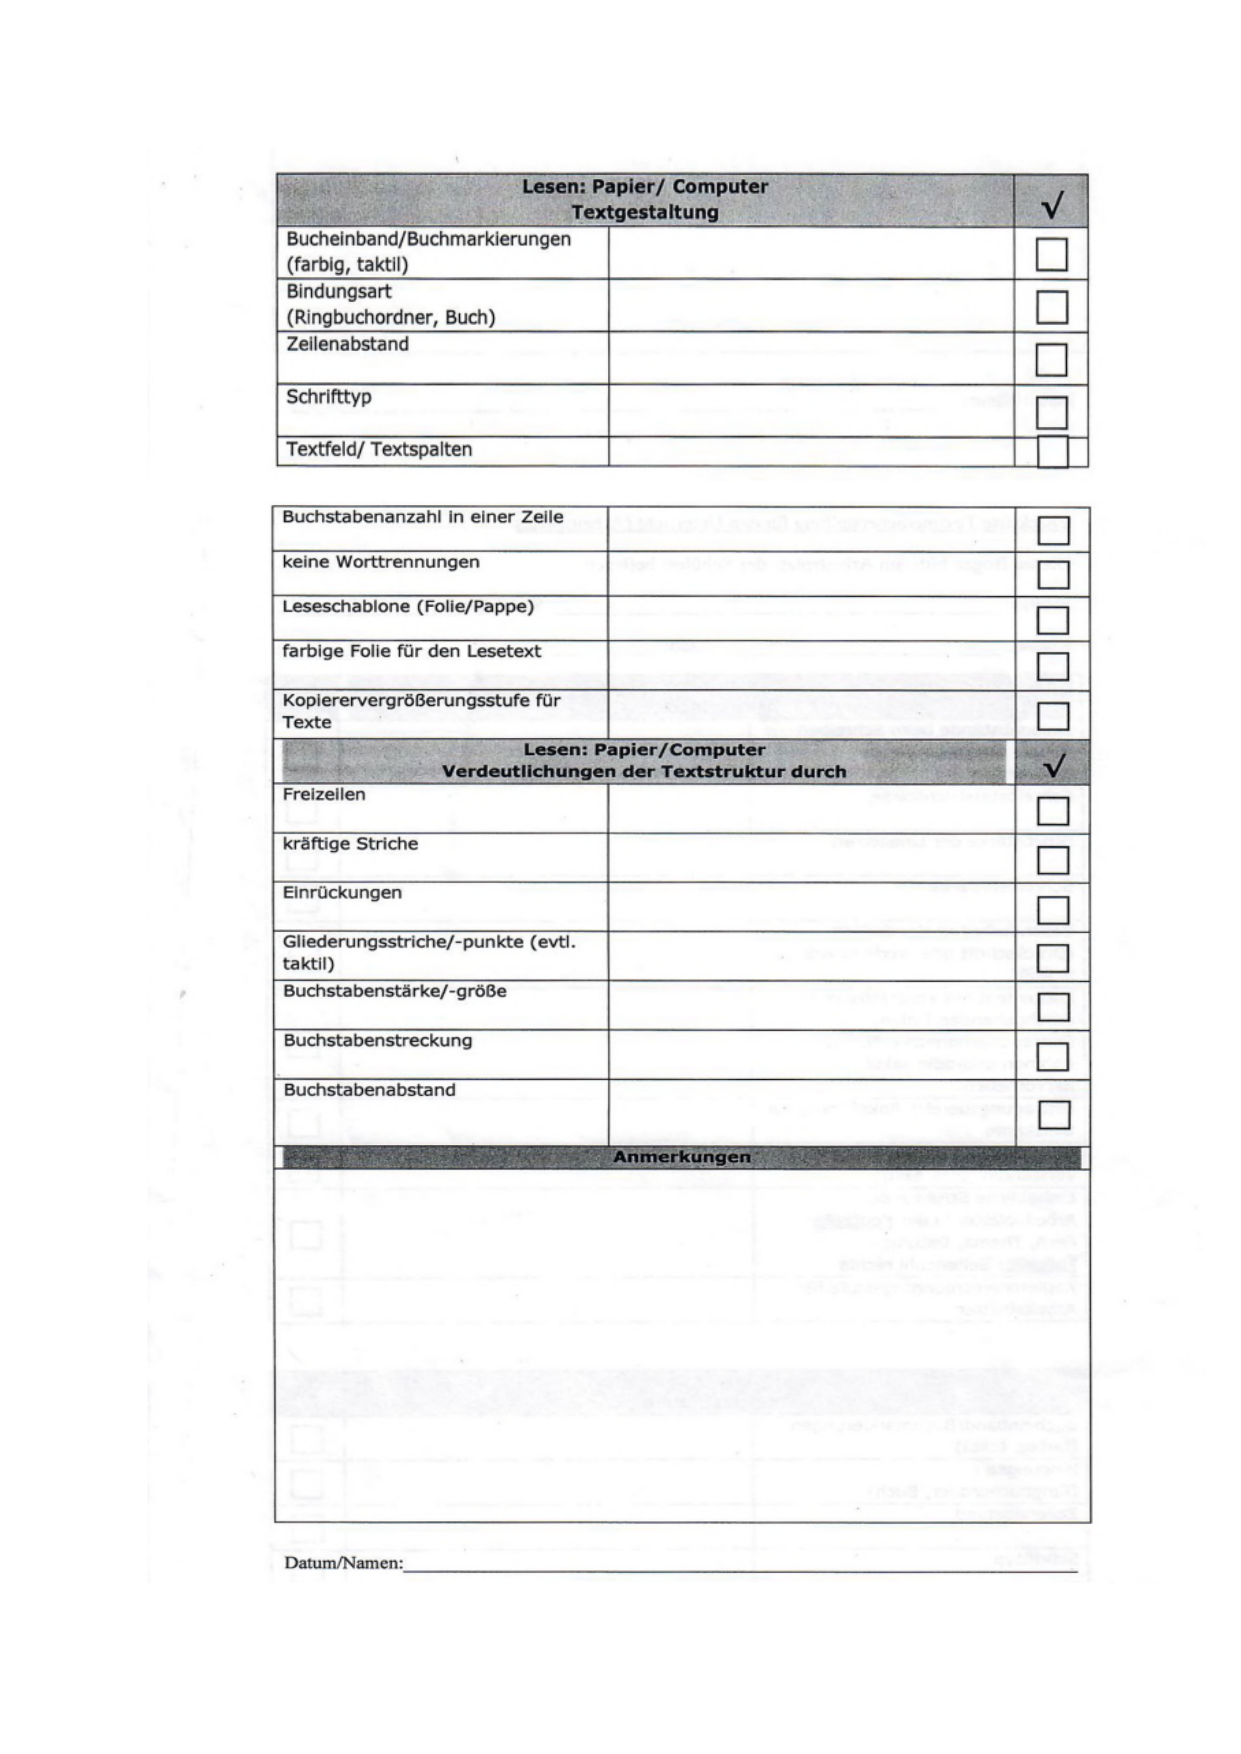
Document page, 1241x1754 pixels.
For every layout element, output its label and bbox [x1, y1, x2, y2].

picture [147, 500, 1206, 1583]
picture [147, 147, 1125, 482]
